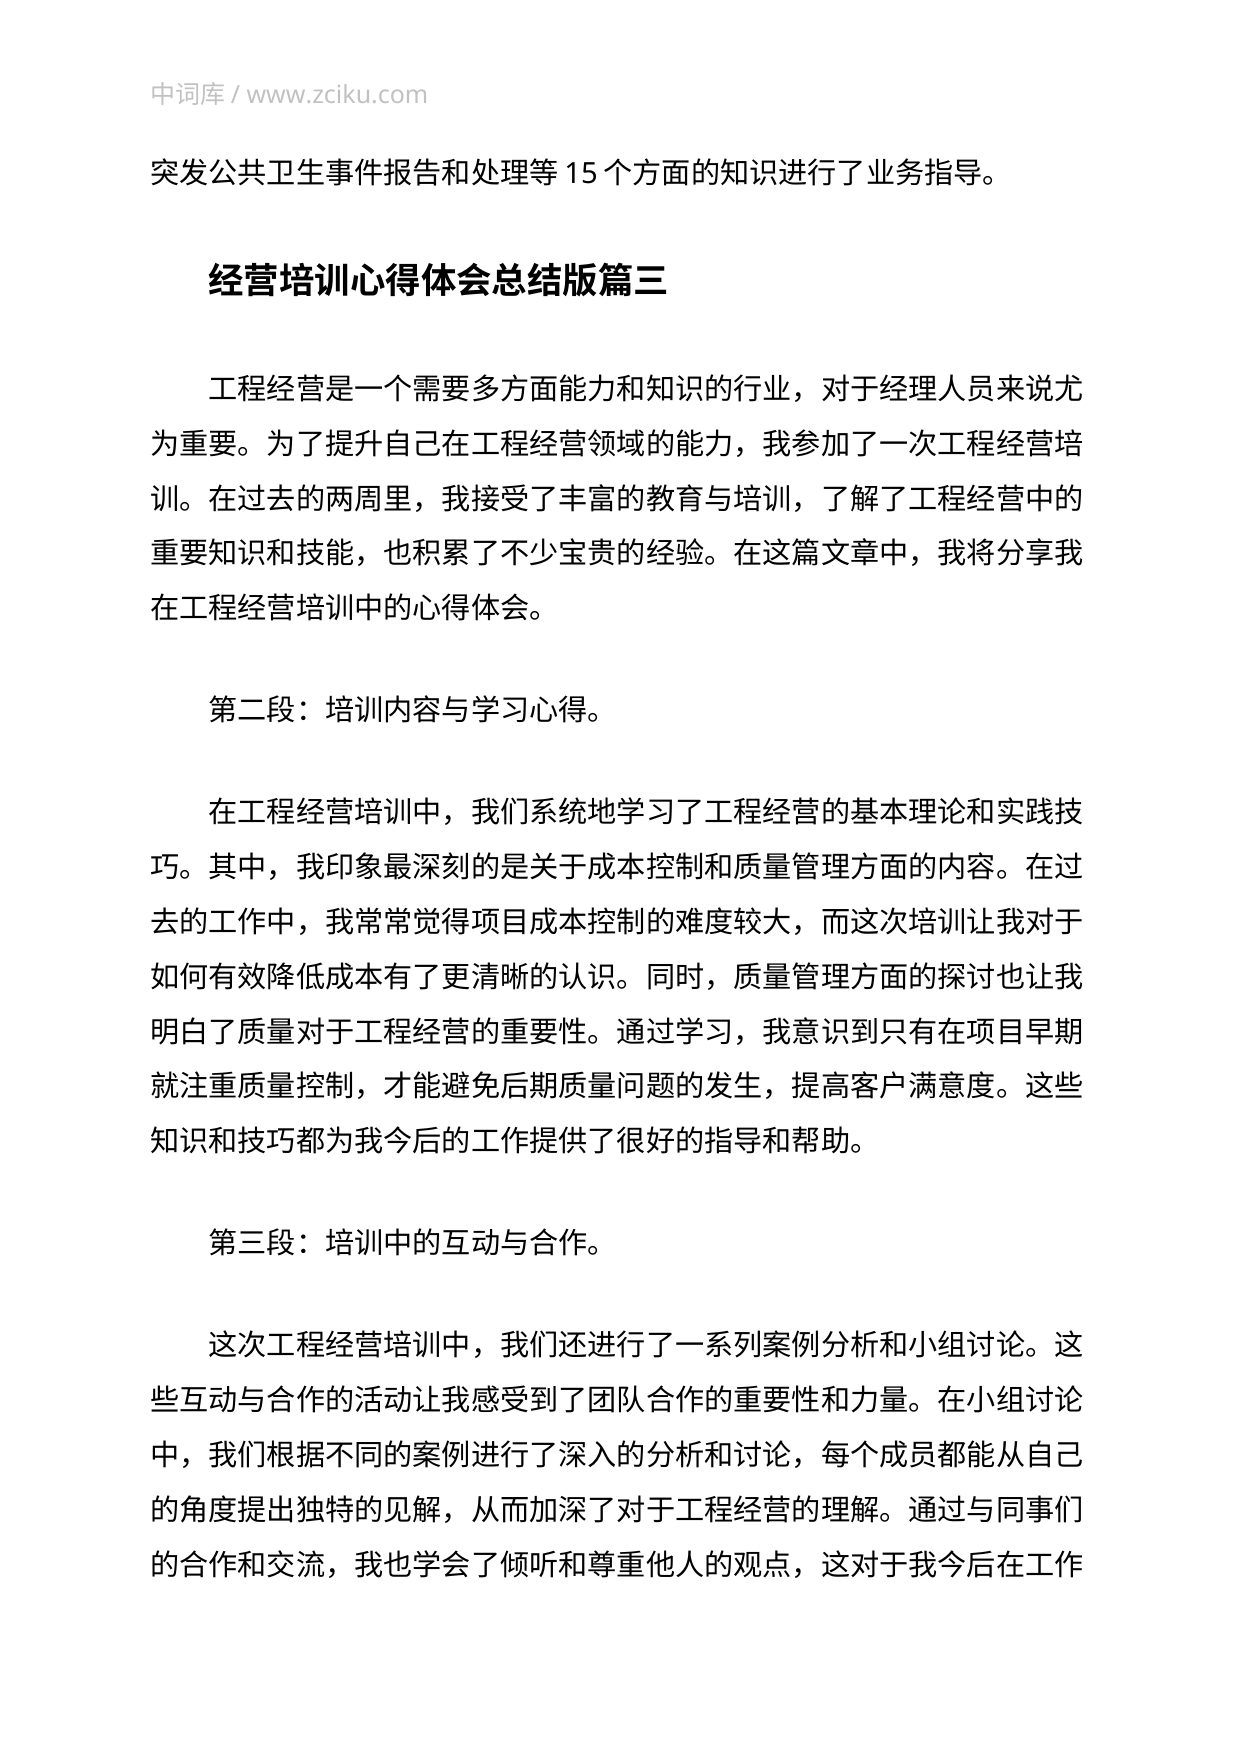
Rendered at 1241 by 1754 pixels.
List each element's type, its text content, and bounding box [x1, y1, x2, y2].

text 第二段：培训内容与学习心得。 [150, 687, 1090, 729]
text 第三段：培训中的互动与合作。 [150, 1220, 1090, 1262]
text 工程经营是一个需要多方面能力和知识的行业，对于经理人员来说尤为重要。为了提升自己在工程经营领域的能力，我参加了一次工程经营培训。在过去的两周里，我接受了丰富的教育与培训，了解了工程经营中的重要知识和技能，也积累了不少宝贵的经验。在这篇文章中，我将分享我在工程经营培训中的心得体会。 [150, 365, 1090, 627]
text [150, 1321, 1090, 1583]
text 经营培训心得体会总结版篇三 [150, 252, 1090, 303]
text 在工程经营培训中，我们系统地学习了工程经营的基本理论和实践技巧。其中，我印象最深刻的是关于成本控制和质量管理方面的内容。在过去的工作中，我常常觉得项目成本控制的难度较大，而这次培训让我对于如何有效降低成本有了更清晰的认识。同时，质量管理方面的探讨也让我明白了质量对于工程经营的重要性。通过学习，我意识到只有在项目早期就注重质量控制，才能避免后期质量问题的发生，提高客户满意度。这些知识和技巧都为我今后的工作提供了很好的指导和帮助。 [150, 788, 1090, 1160]
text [150, 150, 1090, 192]
